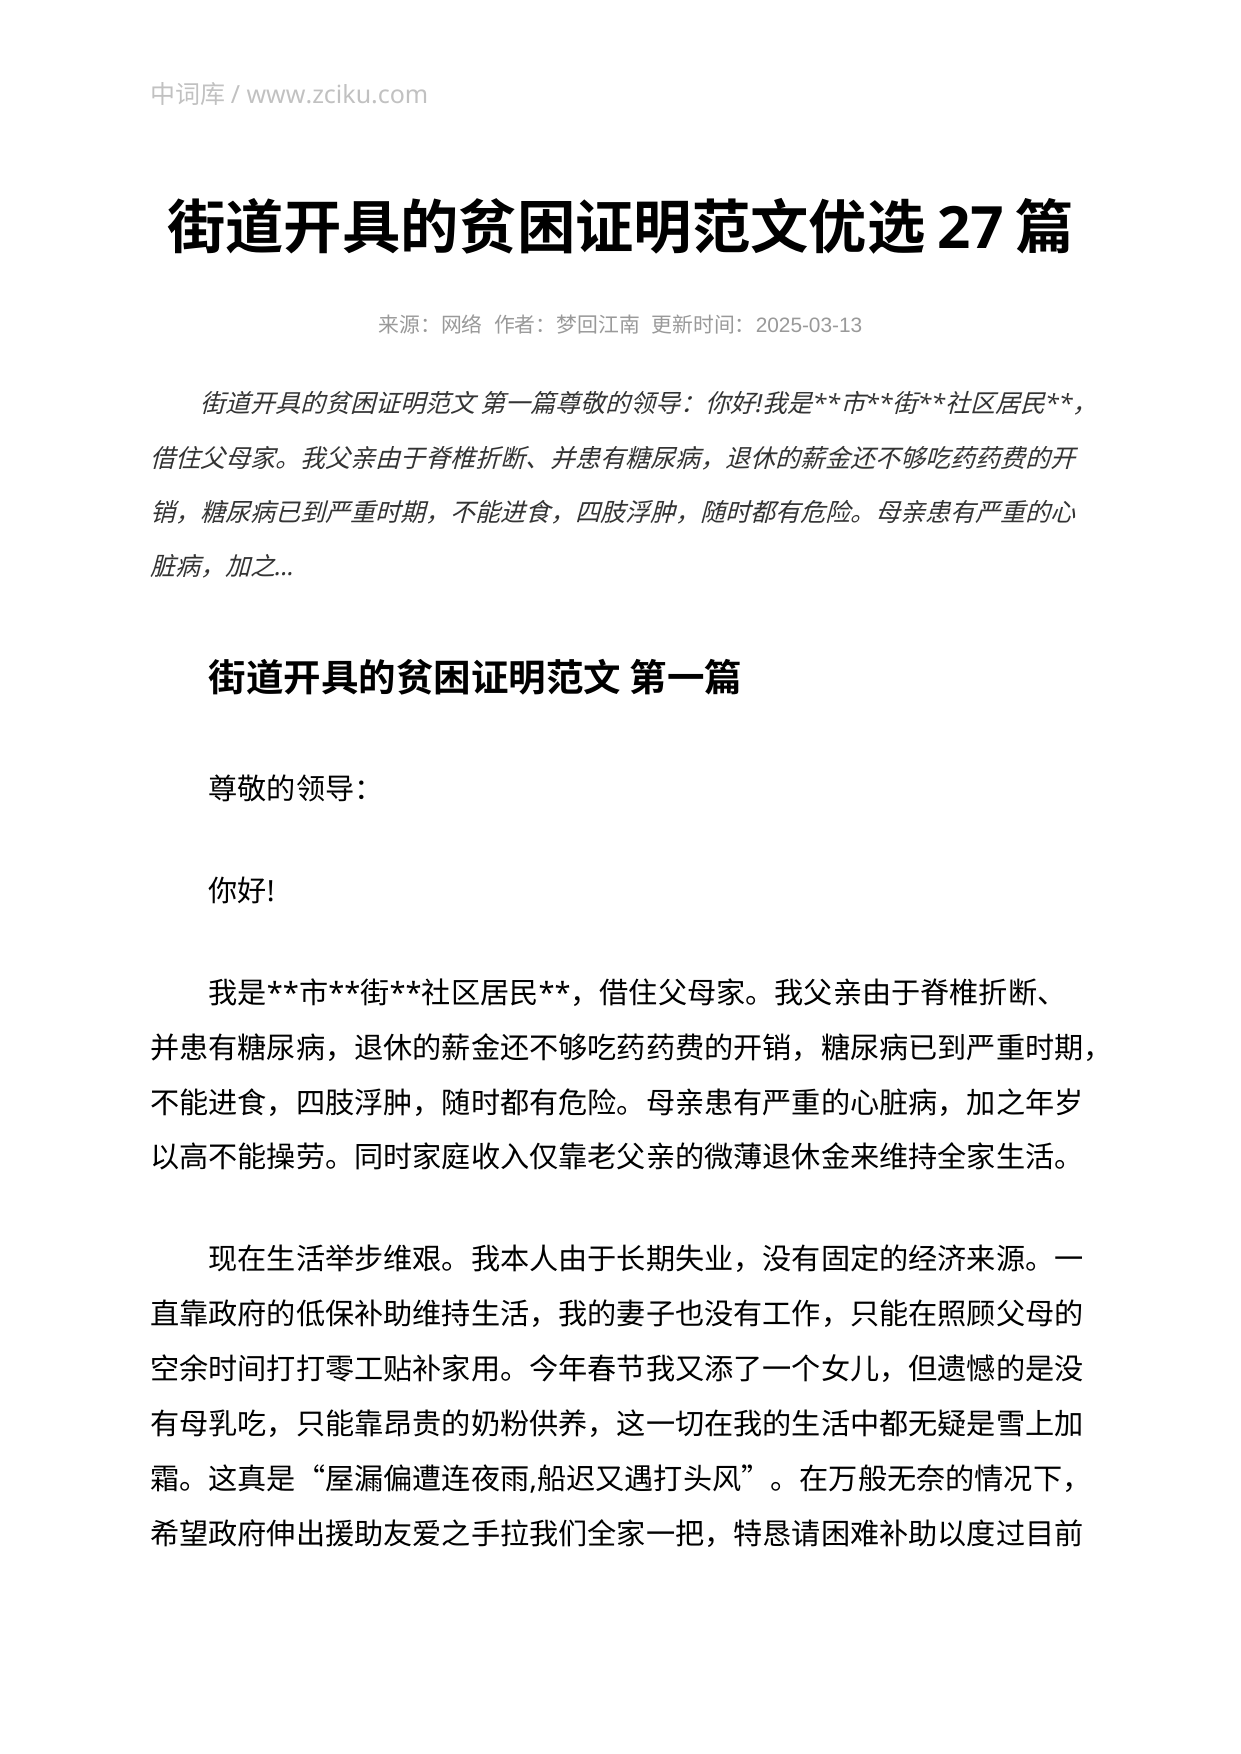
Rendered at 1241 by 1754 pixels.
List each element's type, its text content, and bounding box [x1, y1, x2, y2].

text 街道开具的贫困证明范文 第一篇 [150, 648, 1090, 702]
text 街道开具的贫困证明范文 第一篇尊敬的领导：你好!我是**市**街**社区居民**，借住父母家。我父亲由于脊椎折断、并患有糖尿病，退休的薪金还不够吃药药费的开销，糖尿病已到严重时期，不能进食，四肢浮肿，随时都有危险。母亲患有严重的心脏病，加之... [150, 384, 1090, 583]
text 我是**市**街**社区居民**，借住父母家。我父亲由于脊椎折断、并患有糖尿病，退休的薪金还不够吃药药费的开销，糖尿病已到严重时期，不能进食，四肢浮肿，随时都有危险。母亲患有严重的心脏病，加之年岁以高不能操劳。同时家庭收入仅靠老父亲的微薄退休金来维持全家生活。 [150, 969, 1090, 1176]
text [150, 1236, 1090, 1553]
text 来源：网络 作者：梦回江南 更新时间：2025-03-13 [150, 313, 1090, 337]
text 你好! [150, 867, 1090, 910]
text 尊敬的领导： [150, 766, 1090, 808]
subtitle 街道开具的贫困证明范文优选27篇 [150, 181, 1090, 266]
